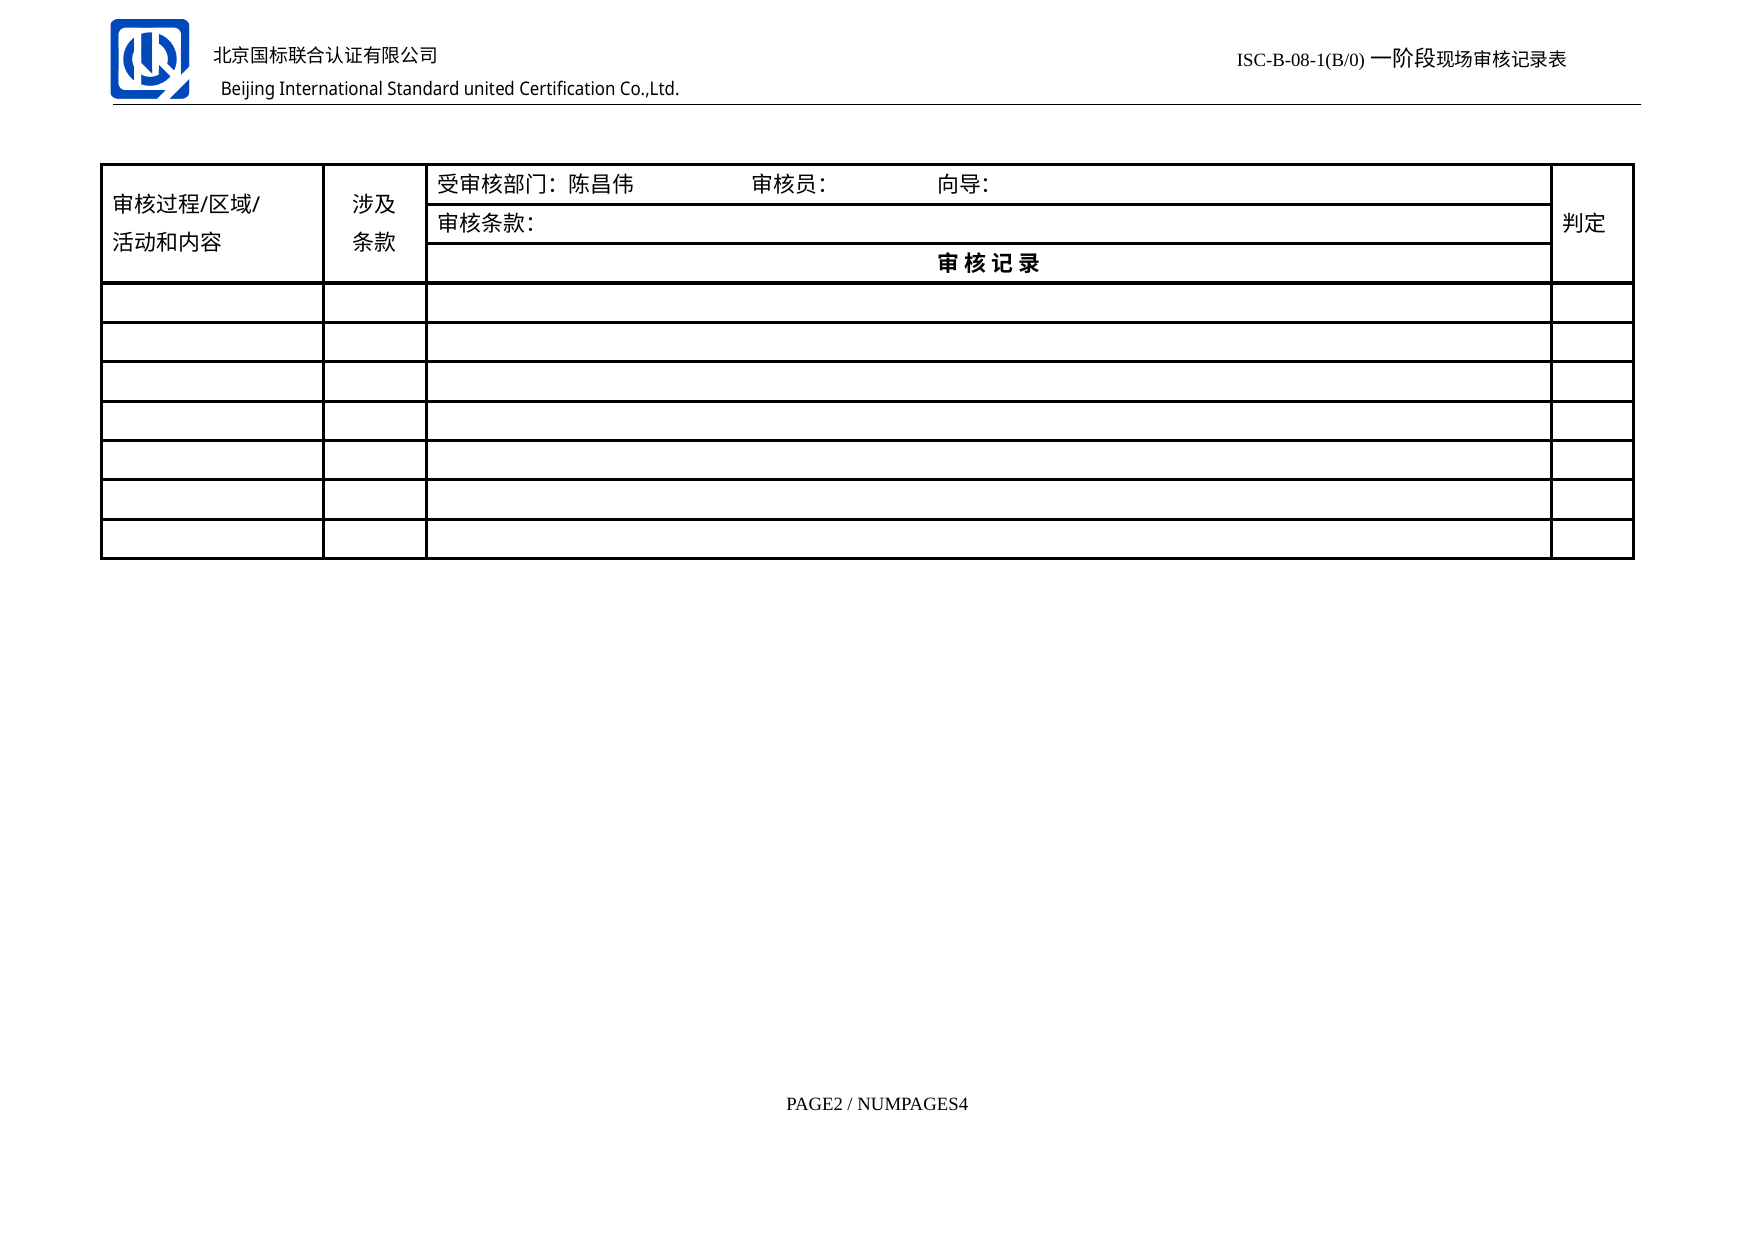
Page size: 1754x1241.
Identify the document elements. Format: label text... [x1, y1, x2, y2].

table_cell [325, 403, 425, 439]
table_header 判定 [1553, 166, 1632, 281]
table_cell 审核条款： [428, 206, 1550, 242]
table_cell [1553, 324, 1632, 360]
table_cell [1553, 363, 1632, 399]
table_cell [1553, 481, 1632, 518]
table_header 审核过程/区域/ 活动和内容 [103, 166, 322, 281]
table_cell [325, 324, 425, 360]
table_cell [1553, 442, 1632, 478]
table_cell [1553, 521, 1632, 557]
table_cell [428, 285, 1550, 321]
table_cell [428, 324, 1550, 360]
table_header 受审核部门：陈昌伟 审核员： 向导： [428, 166, 1550, 203]
table_cell [428, 481, 1550, 518]
table_cell [325, 442, 425, 478]
table_cell [103, 481, 322, 518]
table_cell [428, 363, 1550, 399]
table_cell [325, 481, 425, 518]
table_cell [428, 521, 1550, 557]
table_cell [325, 285, 425, 321]
table_cell [103, 442, 322, 478]
table_cell [428, 442, 1550, 478]
table_cell 审 核 记 录 [428, 245, 1550, 281]
table_cell [325, 521, 425, 557]
table_cell [1553, 285, 1632, 321]
table_cell [103, 521, 322, 557]
table_cell [103, 363, 322, 399]
table_cell [325, 363, 425, 399]
table_header 涉及 条款 [325, 166, 425, 281]
table_cell [103, 285, 322, 321]
table_cell [428, 403, 1550, 439]
table_cell [103, 403, 322, 439]
table_cell [1553, 403, 1632, 439]
picture [110, 19, 190, 99]
table_cell [103, 324, 322, 360]
